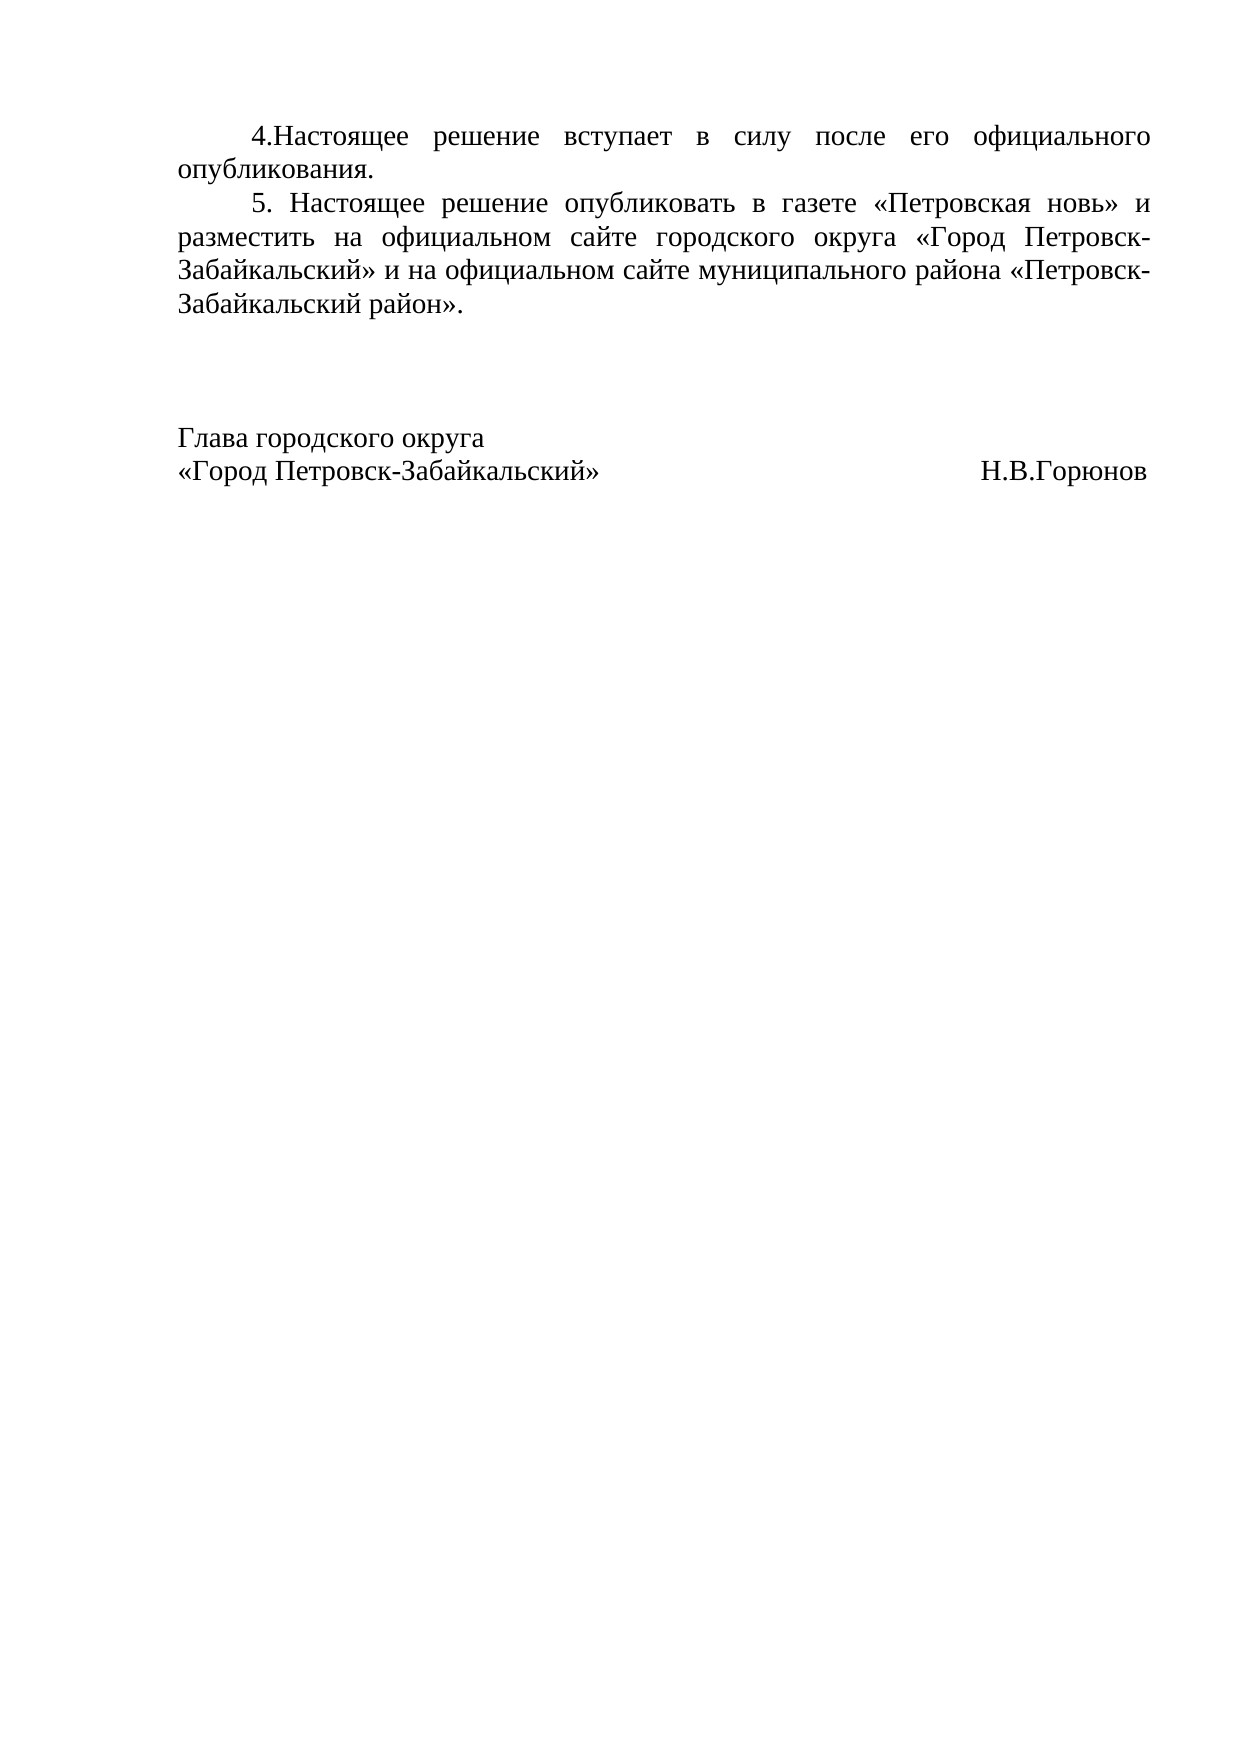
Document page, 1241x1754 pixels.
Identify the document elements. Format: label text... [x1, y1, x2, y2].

text 5. Настоящее решение опубликовать в газете «Петровская новь» и разместить на официальном сайте городского округа «Город Петровск-Забайкальский» и на официальном сайте муниципального района «Петровск-Забайкальский район». [177, 185, 1152, 319]
text 4.Настоящее решение вступает в силу после его официального опубликования. [177, 118, 1152, 185]
text Глава городского округа [177, 420, 1152, 453]
text «Город Петровск-Забайкальский» Н.В.Горюнов [177, 453, 1152, 487]
